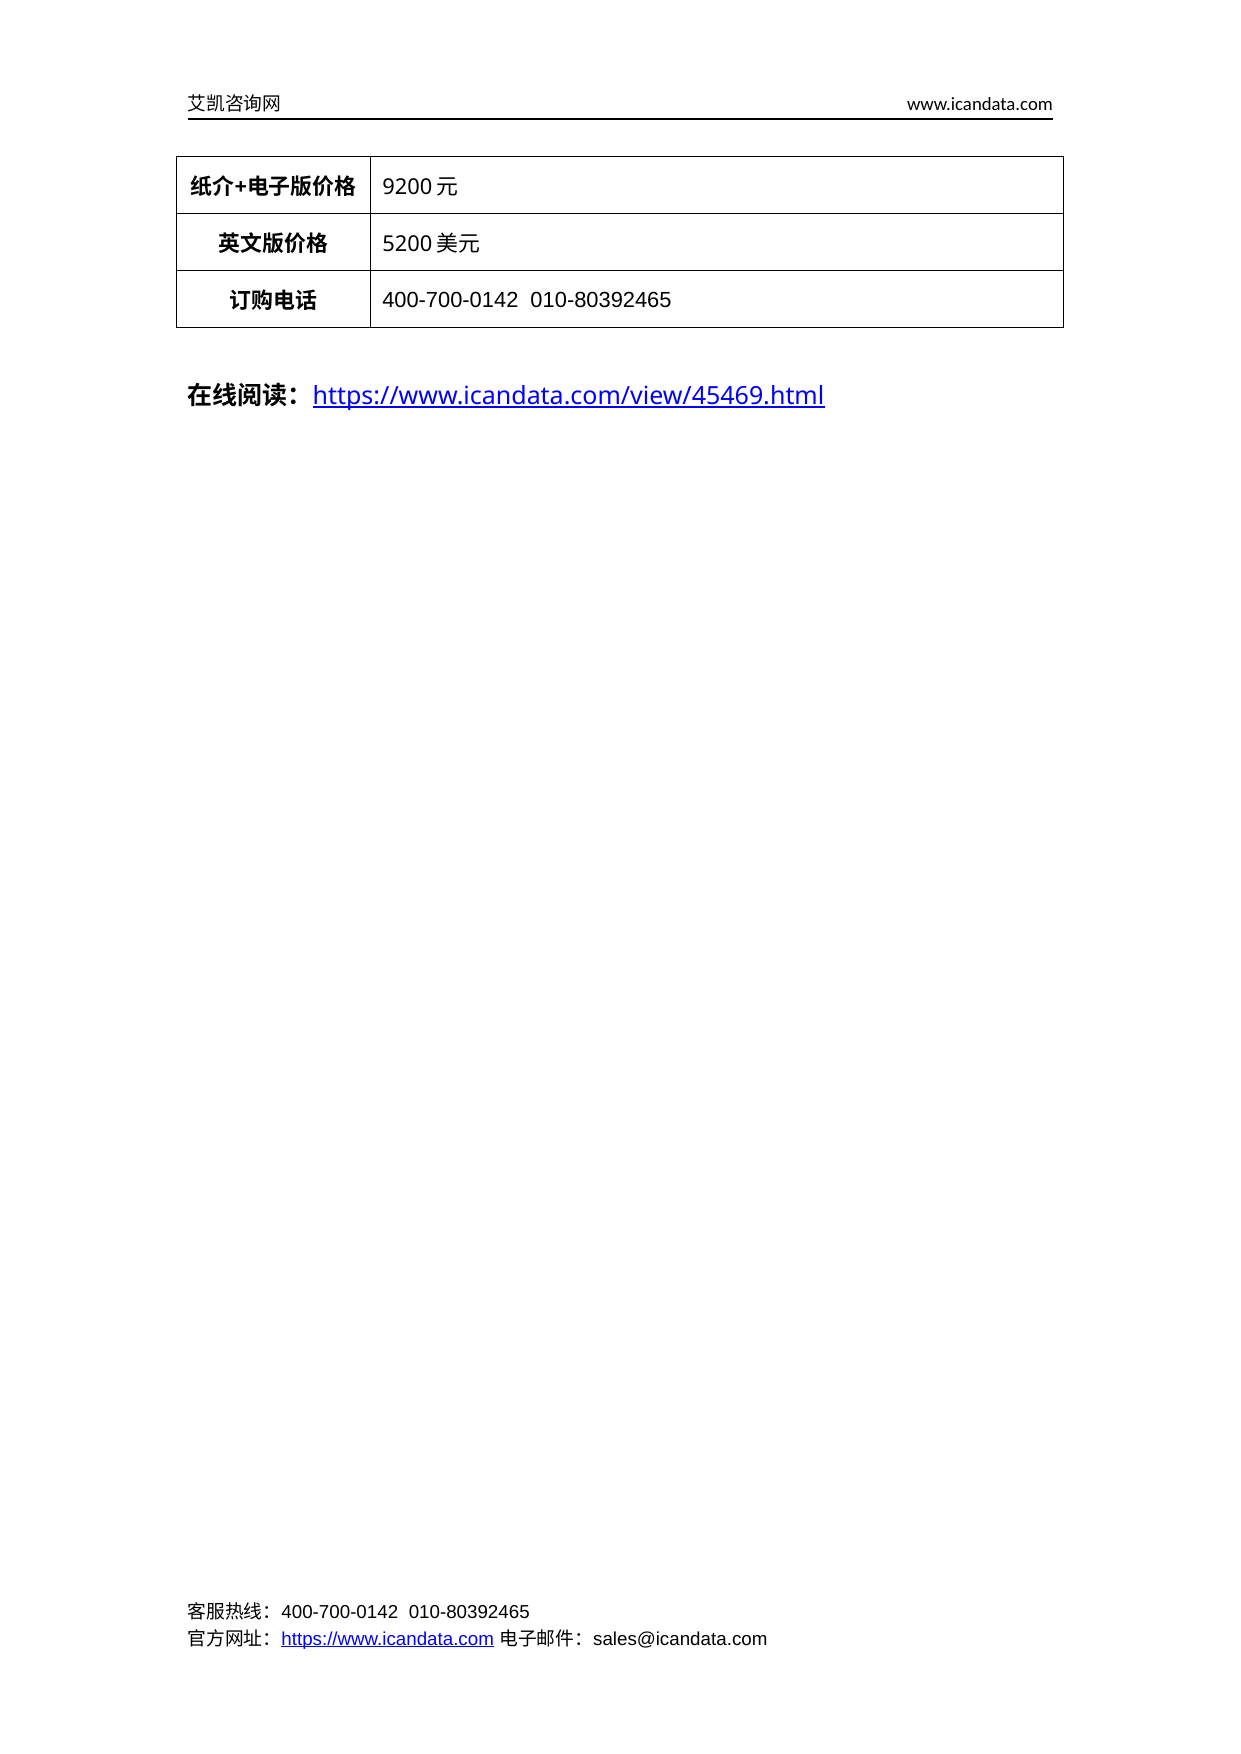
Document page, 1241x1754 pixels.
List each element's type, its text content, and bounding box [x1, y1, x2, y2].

table_cell 订购电话 [177, 271, 370, 327]
table_cell 9200元 [371, 157, 1063, 213]
table_cell 英文版价格 [177, 214, 370, 270]
table_cell 400-700-0142 010-80392465 [371, 271, 1063, 327]
table_cell 纸介+电子版价格 [177, 157, 370, 213]
text 在线阅读：https://www.icandata.com/view/45469.html [187, 361, 1053, 426]
table_cell 5200美元 [371, 214, 1063, 270]
